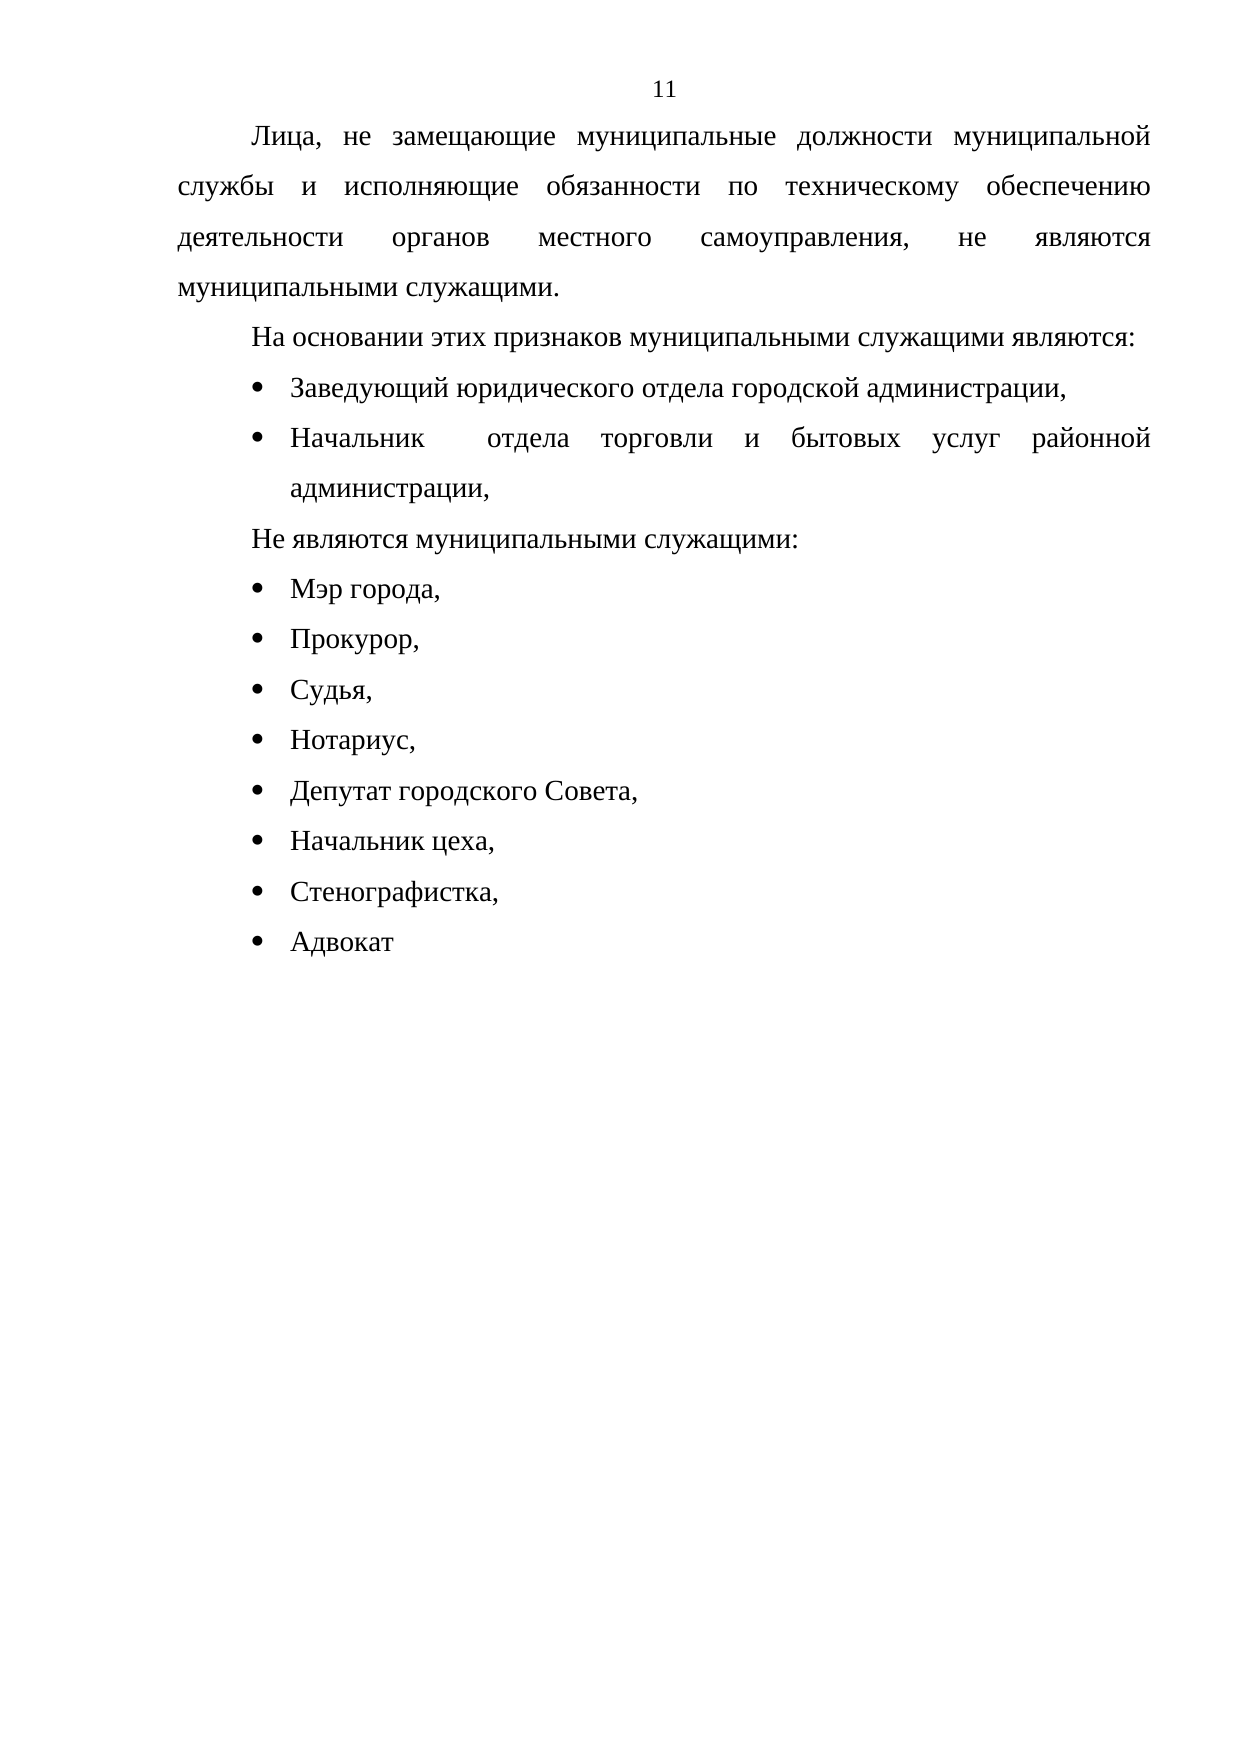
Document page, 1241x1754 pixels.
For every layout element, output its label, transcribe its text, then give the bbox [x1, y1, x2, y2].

text На основании этих признаков муниципальными служащими являются: [177, 319, 1152, 353]
list Заведующий юридического отдела городской администрации, [252, 370, 1152, 403]
list Нотариус, [252, 722, 1152, 756]
text Не являются муниципальными служащими: [177, 521, 1152, 554]
list Стенографистка, [252, 874, 1152, 907]
list Судья, [252, 672, 1152, 706]
list Начальник отдела торговли и бытовых услуг районной администрации, [252, 420, 1152, 504]
list Начальник цеха, [252, 823, 1152, 857]
text Лица, не замещающие муниципальные должности муниципальной службы и исполняющие обязанности по техническому обеспечению деятельности органов местного самоуправления, не являются муниципальными служащими. [177, 118, 1152, 303]
list Адвокат [252, 924, 1152, 958]
list Мэр города, [252, 571, 1152, 605]
list Прокурор, [252, 622, 1152, 655]
list Депутат городского Совета, [252, 773, 1152, 806]
